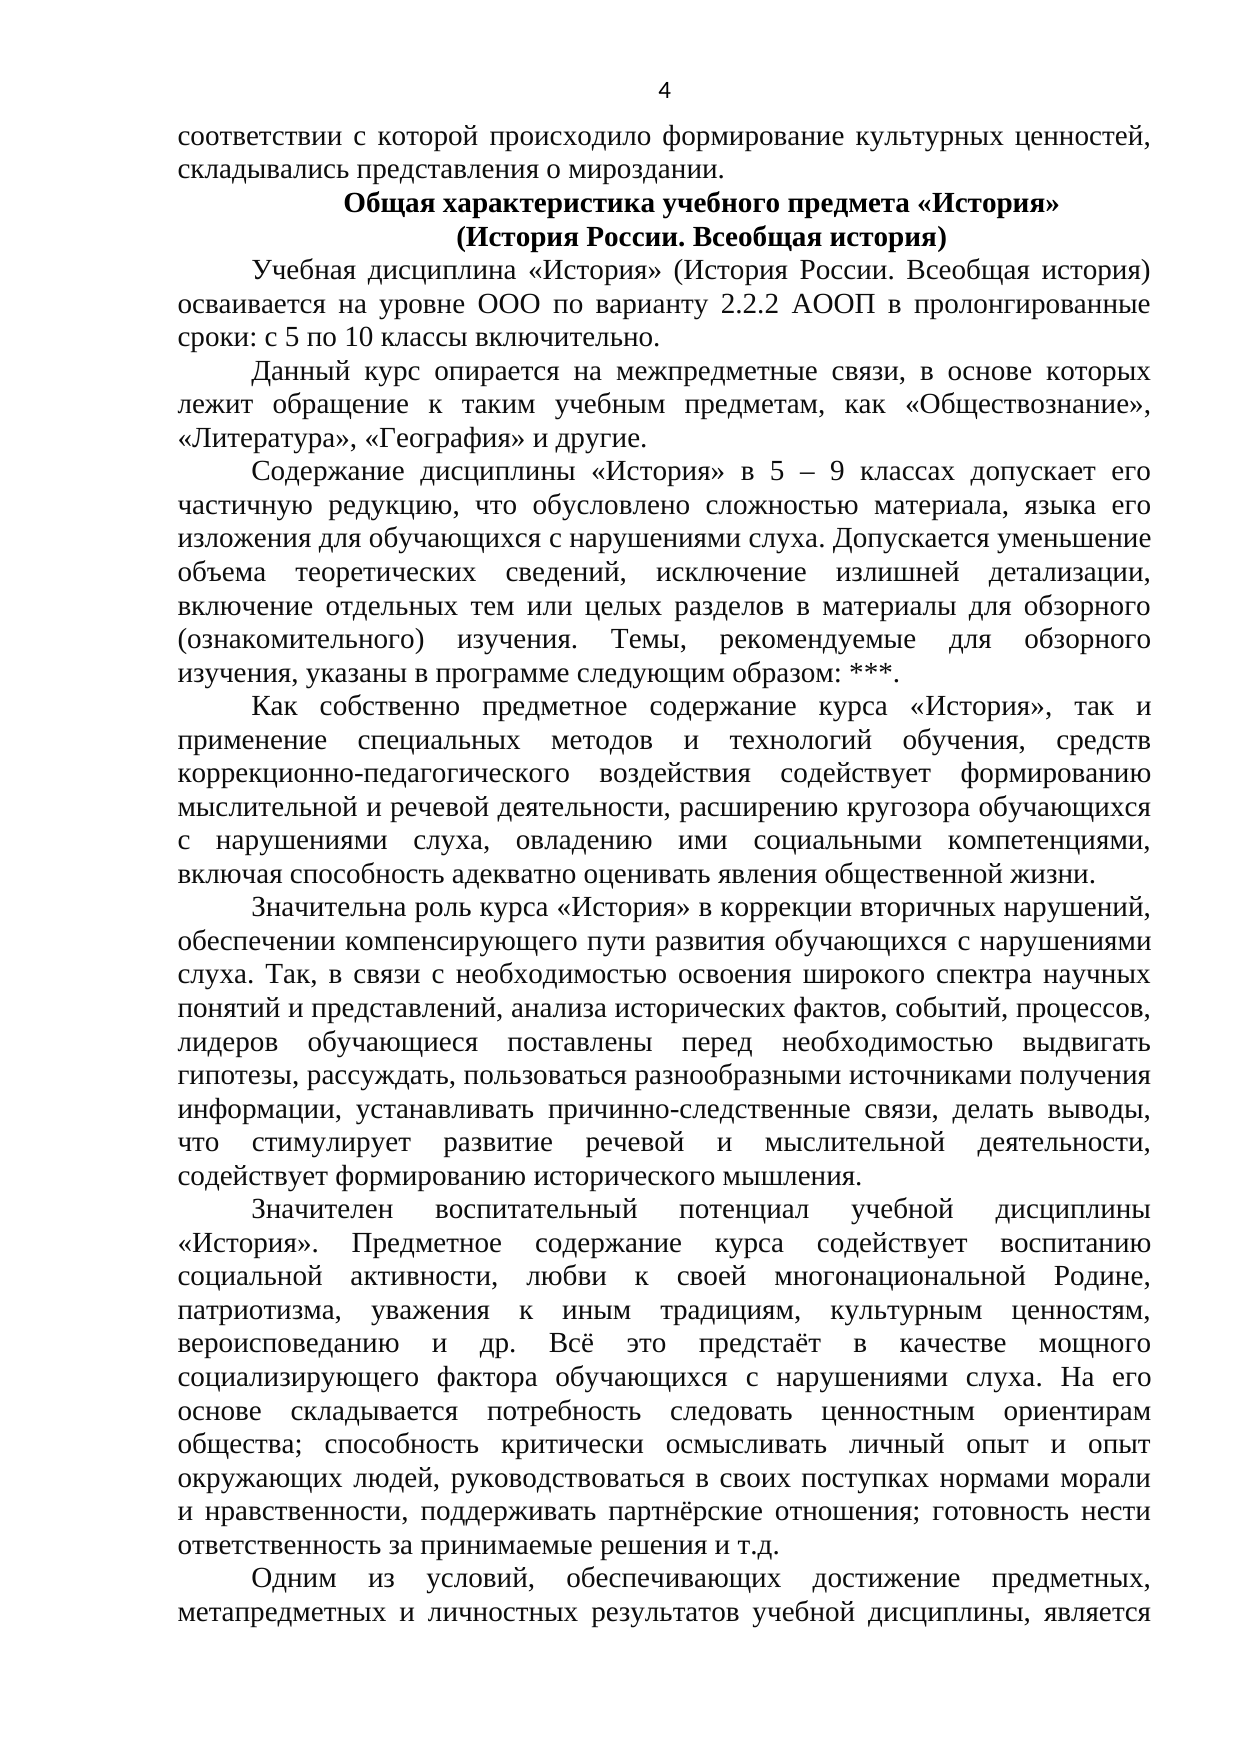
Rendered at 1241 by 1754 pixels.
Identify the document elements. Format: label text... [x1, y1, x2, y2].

text Значителен воспитательный потенциал учебной дисциплины «История». Предметное содержание курса содействует воспитанию социальной активности, любви к своей многонациональной Родине, патриотизма, уважения к иным традициям, культурным ценностям, вероисповеданию и др. Всё это предстаёт в качестве мощного социализирующего фактора обучающихся с нарушениями слуха. На его основе складывается потребность следовать ценностным ориентирам общества; способность критически осмысливать личный опыт и опыт окружающих людей, руководствоваться в своих поступках нормами морали и нравственности, поддерживать партнёрские отношения; готовность нести ответственность за принимаемые решения и т.д. [177, 1191, 1152, 1560]
text Значительна роль курса «История» в коррекции вторичных нарушений, обеспечении компенсирующего пути развития обучающихся с нарушениями слуха. Так, в связи с необходимостью освоения широкого спектра научных понятий и представлений, анализа исторических фактов, событий, процессов, лидеров обучающиеся поставлены перед необходимостью выдвигать гипотезы, рассуждать, пользоваться разнообразными источниками получения информации, устанавливать причинно-следственные связи, делать выводы, что стимулирует развитие речевой и мыслительной деятельности, содействует формированию исторического мышления. [177, 889, 1152, 1191]
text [177, 1560, 1152, 1627]
text Как собственно предметное содержание курса «История», так и применение специальных методов и технологий обучения, средств коррекционно-педагогического воздействия содействует формированию мыслительной и речевой деятельности, расширению кругозора обучающихся с нарушениями слуха, овладению ими социальными компетенциями, включая способность адекватно оценивать явления общественной жизни. [177, 688, 1152, 889]
text Общая характеристика учебного предмета «История» [177, 185, 1152, 219]
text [177, 118, 1152, 185]
text Учебная дисциплина «История» (История России. Всеобщая история) осваивается на уровне ООО по варианту 2.2.2 АООП в пролонгированные сроки: с 5 по 10 классы включительно. [177, 252, 1152, 353]
text Данный курс опирается на межпредметные связи, в основе которых лежит обращение к таким учебным предметам, как «Обществознание», «Литература», «География» и другие. [177, 353, 1152, 453]
text (История России. Всеобщая история) [177, 219, 1152, 252]
text Содержание дисциплины «История» в 5 – 9 классах допускает его частичную редукцию, что обусловлено сложностью материала, языка его изложения для обучающихся с нарушениями слуха. Допускается уменьшение объема теоретических сведений, исключение излишней детализации, включение отдельных тем или целых разделов в материалы для обзорного (ознакомительного) изучения. Темы, рекомендуемые для обзорного изучения, указаны в программе следующим образом: ***. [177, 453, 1152, 688]
